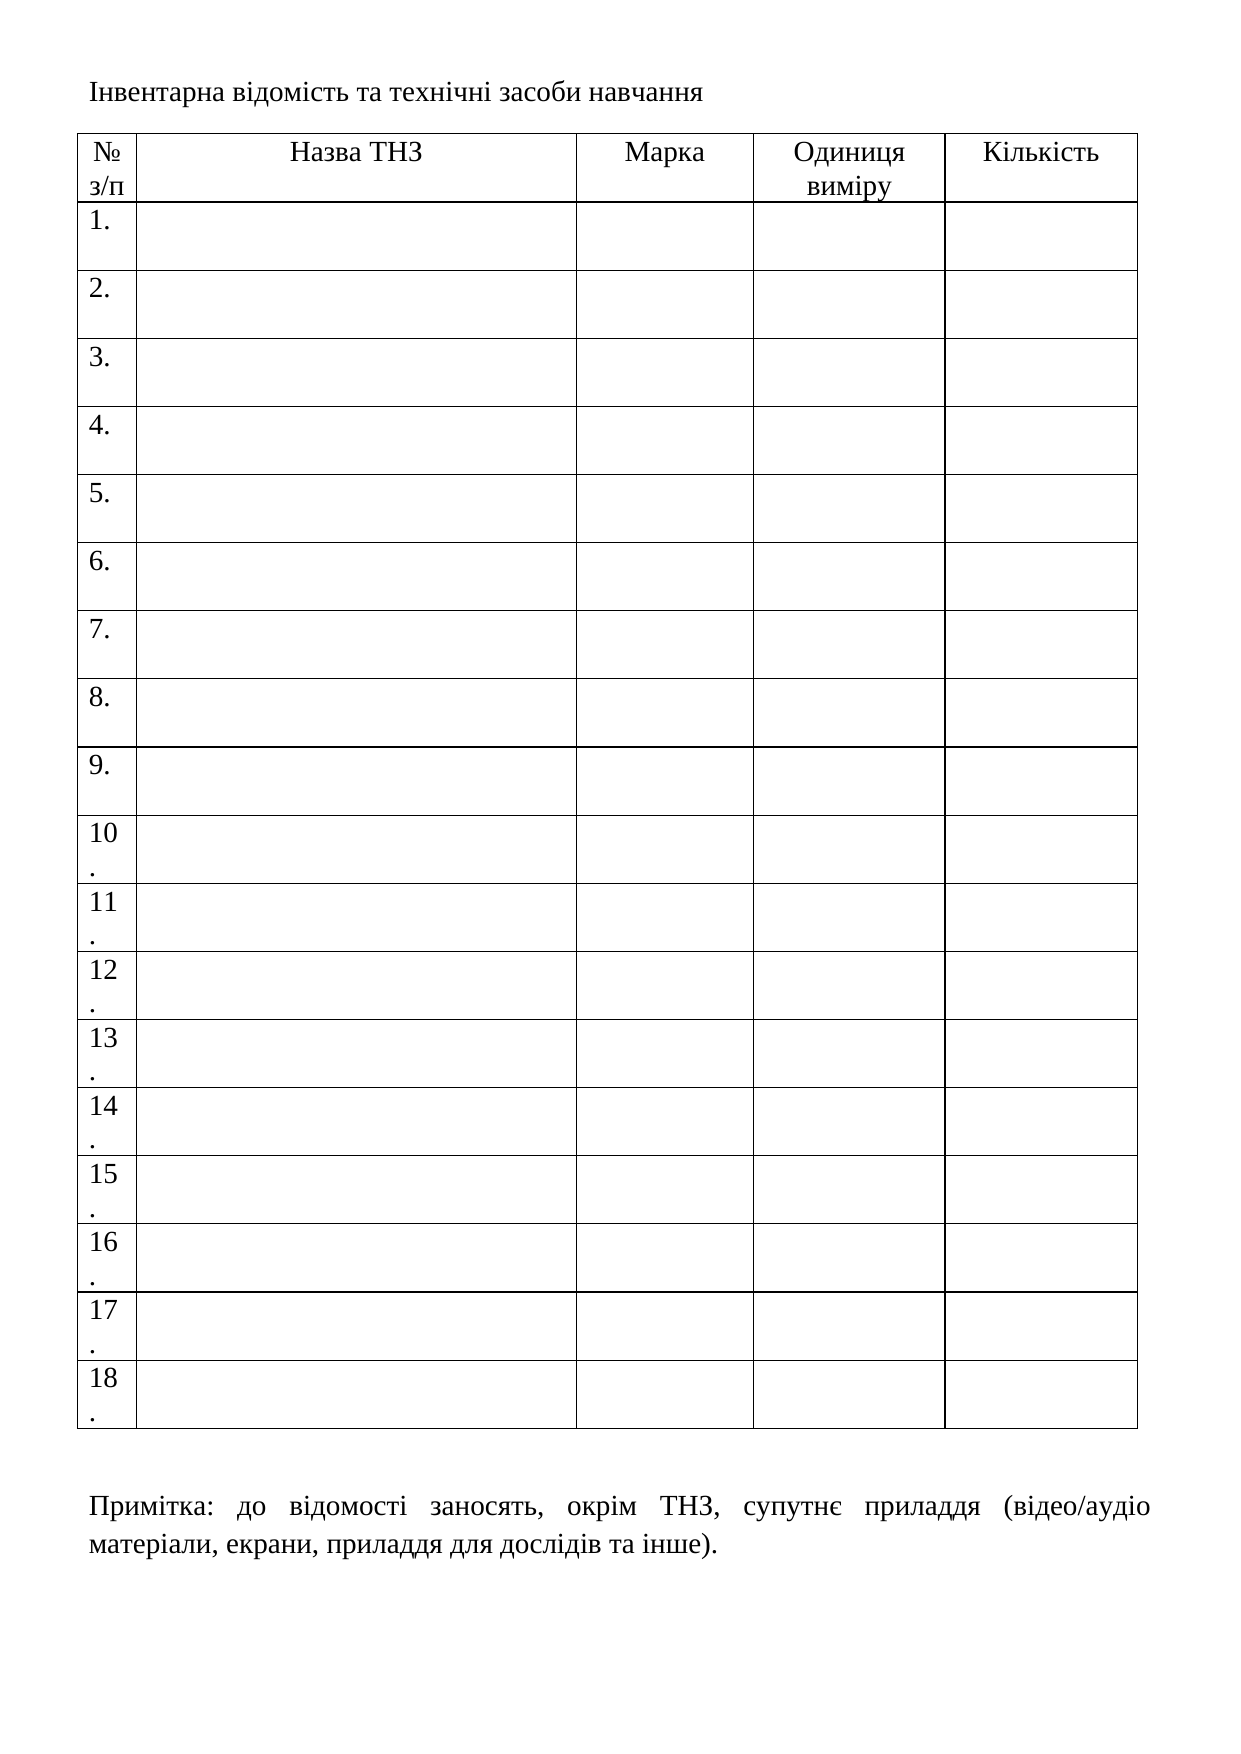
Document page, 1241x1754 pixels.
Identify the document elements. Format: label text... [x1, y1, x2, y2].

table_cell [946, 816, 1137, 883]
table_cell [946, 339, 1137, 406]
table_cell 2. [78, 271, 136, 338]
table_cell 8. [78, 679, 136, 746]
table_header № з/п [78, 134, 136, 201]
table_cell [137, 952, 576, 1019]
table_cell [577, 952, 753, 1019]
table_cell [137, 1156, 576, 1223]
table_cell [137, 1020, 576, 1087]
table_cell [754, 407, 944, 474]
table_cell [137, 203, 576, 269]
table_cell [946, 1156, 1137, 1223]
table_cell [754, 952, 944, 1019]
table_cell [754, 1224, 944, 1291]
table_cell [137, 748, 576, 814]
table_cell [754, 884, 944, 951]
table_cell 4. [78, 407, 136, 474]
table_cell [754, 339, 944, 406]
table_cell [577, 543, 753, 610]
table_cell [137, 407, 576, 474]
table_cell 6. [78, 543, 136, 610]
table_cell [577, 884, 753, 951]
table_cell [577, 611, 753, 678]
table_cell [137, 1293, 576, 1359]
table_cell [577, 816, 753, 883]
table_cell [137, 884, 576, 951]
table_cell [754, 748, 944, 814]
table_cell 1. [78, 203, 136, 269]
table_cell [946, 1088, 1137, 1155]
table_cell [946, 1293, 1137, 1359]
table_cell [137, 1361, 576, 1428]
table_cell 12. [78, 952, 136, 1019]
table_cell [754, 271, 944, 338]
table_cell [137, 1088, 576, 1155]
table_cell [946, 407, 1137, 474]
table_cell [754, 1088, 944, 1155]
table_cell [577, 271, 753, 338]
table_cell [137, 271, 576, 338]
table_cell 16. [78, 1224, 136, 1291]
table_cell [946, 748, 1137, 814]
table_cell 7. [78, 611, 136, 678]
table_cell [137, 475, 576, 542]
table_cell 11. [78, 884, 136, 951]
table_cell 9. [78, 748, 136, 814]
table_cell 14. [78, 1088, 136, 1155]
table_cell [754, 611, 944, 678]
table_cell [577, 475, 753, 542]
table_cell [577, 1293, 753, 1359]
table_cell 5. [78, 475, 136, 542]
text Примітка: до відомості заносять, окрім ТНЗ, супутнє приладдя (відео/аудіо матеріали, екрани, приладдя для дослідів та інше). [88, 1488, 1152, 1560]
table_cell 17. [78, 1293, 136, 1359]
table_cell [577, 203, 753, 269]
table_cell [946, 952, 1137, 1019]
table_cell [946, 679, 1137, 746]
table_cell [754, 816, 944, 883]
table_cell [577, 407, 753, 474]
table_cell [946, 1020, 1137, 1087]
table_cell [137, 816, 576, 883]
table_cell [754, 543, 944, 610]
table_cell [577, 339, 753, 406]
table_cell 13. [78, 1020, 136, 1087]
table_cell [577, 1224, 753, 1291]
table_cell [946, 543, 1137, 610]
table_cell [137, 1224, 576, 1291]
table_cell [137, 611, 576, 678]
table_header Кількість [946, 134, 1137, 201]
table_cell [754, 1156, 944, 1223]
table_cell [577, 1020, 753, 1087]
table_cell [946, 884, 1137, 951]
table_cell [577, 1088, 753, 1155]
text Інвентарна відомість та технічні засоби навчання [88, 74, 1152, 107]
table_cell 18. [78, 1361, 136, 1428]
table_cell 3. [78, 339, 136, 406]
table_header Одиниця виміру [754, 134, 944, 201]
table_cell [946, 475, 1137, 542]
table_cell [577, 1156, 753, 1223]
table_cell [946, 1361, 1137, 1428]
table_cell [754, 1361, 944, 1428]
table_cell [946, 271, 1137, 338]
table_cell [754, 1293, 944, 1359]
table_cell [577, 1361, 753, 1428]
table_cell [946, 611, 1137, 678]
table_cell [137, 679, 576, 746]
table_cell [946, 203, 1137, 269]
table_cell [754, 475, 944, 542]
table_cell [137, 543, 576, 610]
table_cell [577, 748, 753, 814]
table_header Назва ТНЗ [137, 134, 576, 201]
table_cell [946, 1224, 1137, 1291]
table_header Марка [577, 134, 753, 201]
table_cell [577, 679, 753, 746]
table_cell 10. [78, 816, 136, 883]
table_cell [754, 1020, 944, 1087]
table_cell [754, 679, 944, 746]
table_cell 15. [78, 1156, 136, 1223]
table_cell [754, 203, 944, 269]
table_cell [137, 339, 576, 406]
